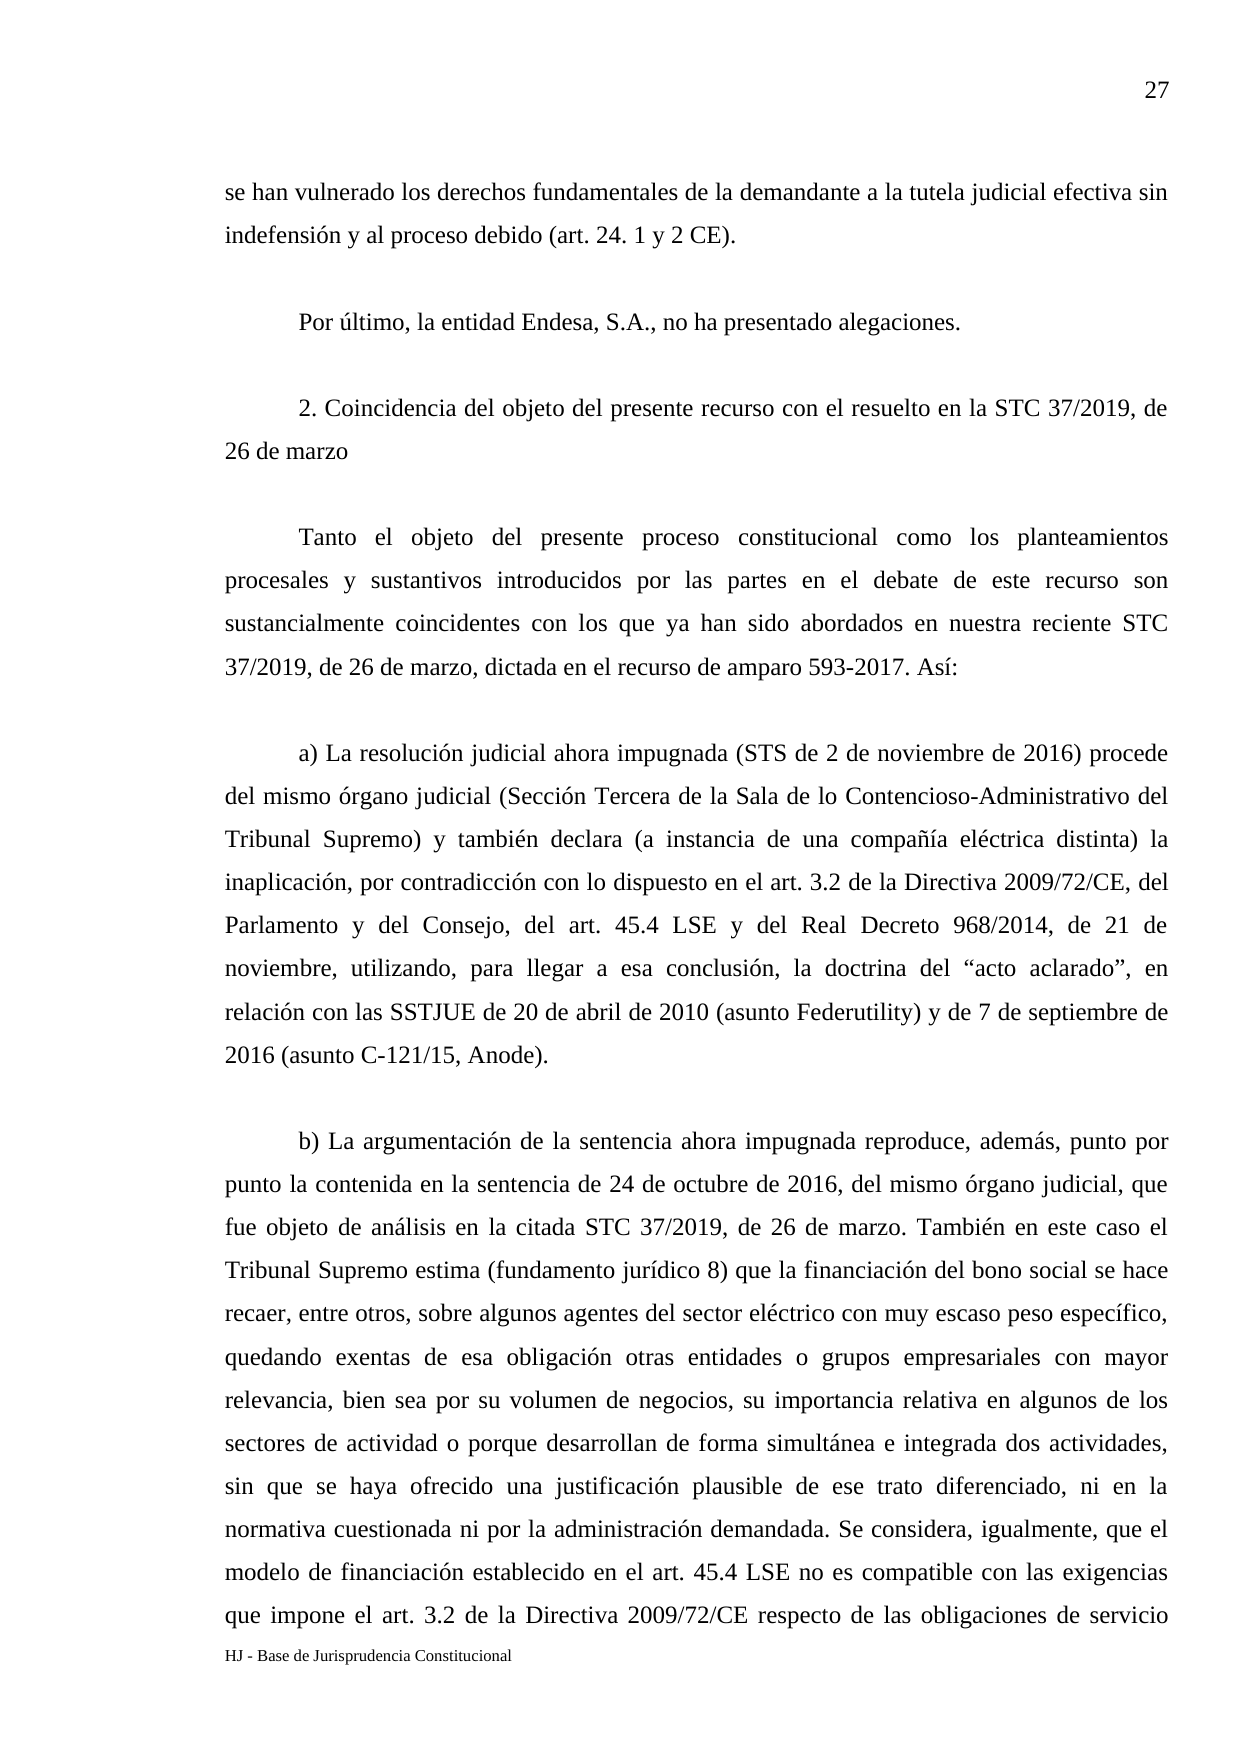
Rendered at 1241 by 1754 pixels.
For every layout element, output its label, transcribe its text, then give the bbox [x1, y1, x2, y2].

text 2. Coincidencia del objeto del presente recurso con el resuelto en la STC 37/2019, de 26 de marzo [224, 393, 1169, 465]
text Por último, la entidad Endesa, S.A., no ha presentado alegaciones. [224, 307, 1169, 335]
text Tanto el objeto del presente proceso constitucional como los planteamientos procesales y sustantivos introducidos por las partes en el debate de este recurso son sustancialmente coincidentes con los que ya han sido abordados en nuestra reciente STC 37/2019, de 26 de marzo, dictada en el recurso de amparo 593-2017. Así: [224, 522, 1169, 680]
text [224, 177, 1169, 249]
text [224, 1126, 1169, 1629]
text a) La resolución judicial ahora impugnada (STS de 2 de noviembre de 2016) procede del mismo órgano judicial (Sección Tercera de la Sala de lo Contencioso-Administrativo del Tribunal Supremo) y también declara (a instancia de una compañía eléctrica distinta) la inaplicación, por contradicción con lo dispuesto en el art. 3.2 de la Directiva 2009/72/CE, del Parlamento y del Consejo, del art. 45.4 LSE y del Real Decreto 968/2014, de 21 de noviembre, utilizando, para llegar a esa conclusión, la doctrina del “acto aclarado”, en relación con las SSTJUE de 20 de abril de 2010 (asunto Federutility) y de 7 de septiembre de 2016 (asunto C-121/15, Anode). [224, 738, 1169, 1068]
